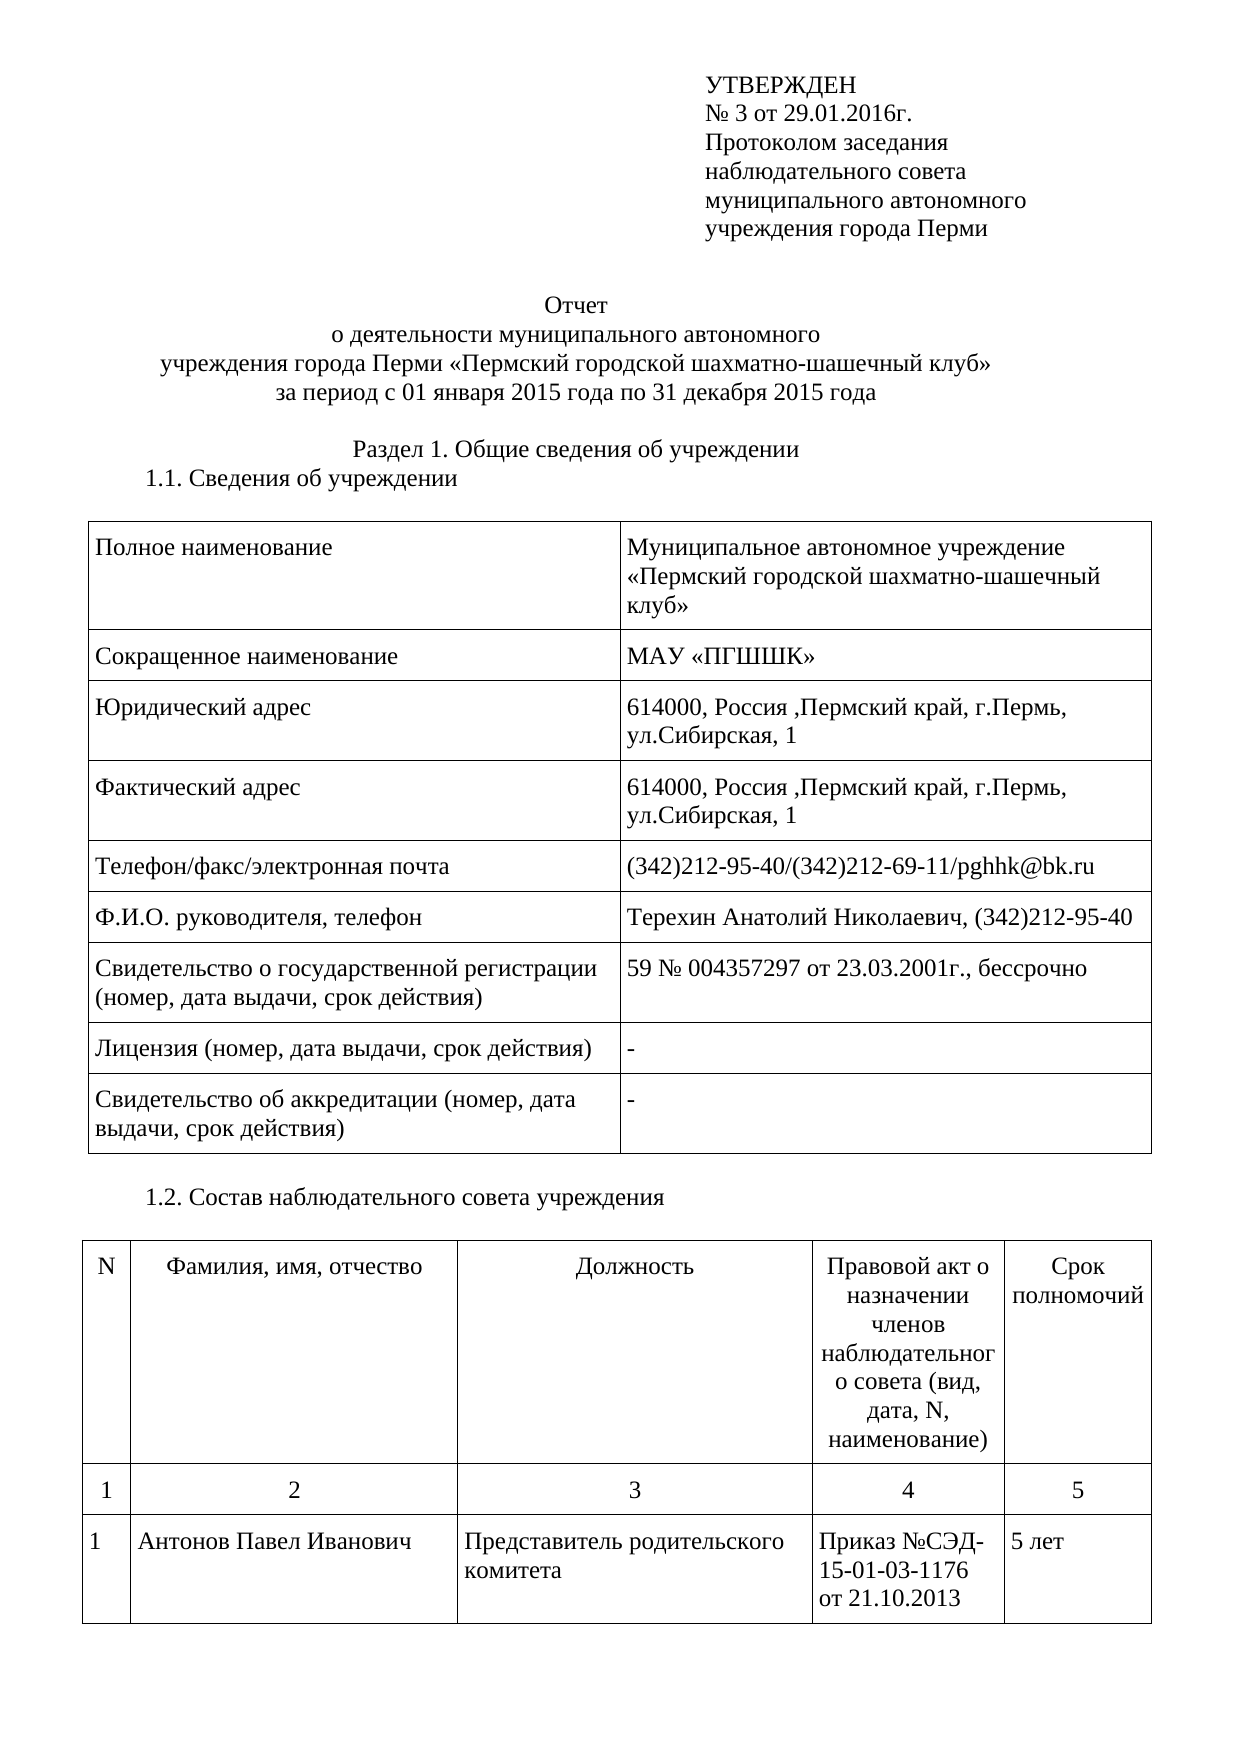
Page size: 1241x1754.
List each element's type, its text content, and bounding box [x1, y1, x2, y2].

table_cell - [621, 1074, 1151, 1152]
table_cell Свидетельство об аккредитации (номер, дата выдачи, срок действия) [89, 1074, 620, 1152]
text учреждения города Перми «Пермский городской шахматно-шашечный клуб» [88, 348, 1063, 377]
table_header Срок полномочий [1005, 1241, 1151, 1463]
text 1.1. Сведения об учреждении [88, 463, 1063, 492]
table_cell 1 [83, 1464, 130, 1514]
table_cell 614000, Россия ,Пермский край, г.Пермь, ул.Сибирская, 1 [621, 761, 1151, 840]
table_cell 3 [458, 1464, 812, 1514]
text 1.2. Состав наблюдательного совета учреждения [88, 1182, 1063, 1211]
table_cell 1 [83, 1515, 130, 1623]
table_header Должность [458, 1241, 812, 1463]
table_cell 4 [813, 1464, 1004, 1514]
text Раздел 1. Общие сведения об учреждении [88, 434, 1063, 463]
table_cell (342)212-95-40/(342)212-69-11/pghhk@bk.ru [621, 841, 1151, 891]
table_cell Антонов Павел Иванович [131, 1515, 457, 1623]
text о деятельности муниципального автономного [88, 319, 1063, 348]
table_header Правовой акт о назначении членов наблюдательного совета (вид, дата, N, наименование) [813, 1241, 1004, 1463]
table_header N [83, 1241, 130, 1463]
table_cell Терехин Анатолий Николаевич, (342)212-95-40 [621, 892, 1151, 942]
table_cell - [621, 1023, 1151, 1073]
table_cell Фактический адрес [89, 761, 620, 840]
table_cell Ф.И.О. руководителя, телефон [89, 892, 620, 942]
table_cell Свидетельство о государственной регистрации (номер, дата выдачи, срок действия) [89, 943, 620, 1022]
table_cell Юридический адрес [89, 681, 620, 760]
table_cell Приказ №СЭД-15-01-03-1176 от 21.10.2013 [813, 1515, 1004, 1623]
table_cell Сокращенное наименование [89, 630, 620, 680]
table_cell 5 лет [1005, 1515, 1151, 1623]
table_cell 5 [1005, 1464, 1151, 1514]
table_cell Лицензия (номер, дата выдачи, срок действия) [89, 1023, 620, 1073]
table_cell Телефон/факс/электронная почта [89, 841, 620, 891]
table_cell 614000, Россия ,Пермский край, г.Пермь, ул.Сибирская, 1 [621, 681, 1151, 760]
table_header УТВЕРЖДЕН № 3 от 29.01.2016г. Протоколом заседания наблюдательного совета муниципального автономного учреждения города Перми [694, 70, 1044, 271]
table_cell Представитель родительского комитета [458, 1515, 812, 1623]
table_cell МАУ «ПГШШК» [621, 630, 1151, 680]
table_header Фамилия, имя, отчество [131, 1241, 457, 1463]
table_cell 59 № 004357297 от 23.03.2001г., бессрочно [621, 943, 1151, 1022]
table_cell 2 [131, 1464, 457, 1514]
table_header Полное наименование [89, 522, 620, 629]
table_header Муниципальное автономное учреждение «Пермский городской шахматно-шашечный клуб» [621, 522, 1151, 629]
text Отчет [88, 291, 1063, 319]
text за период с 01 января 2015 года по 31 декабря 2015 года [88, 377, 1063, 406]
